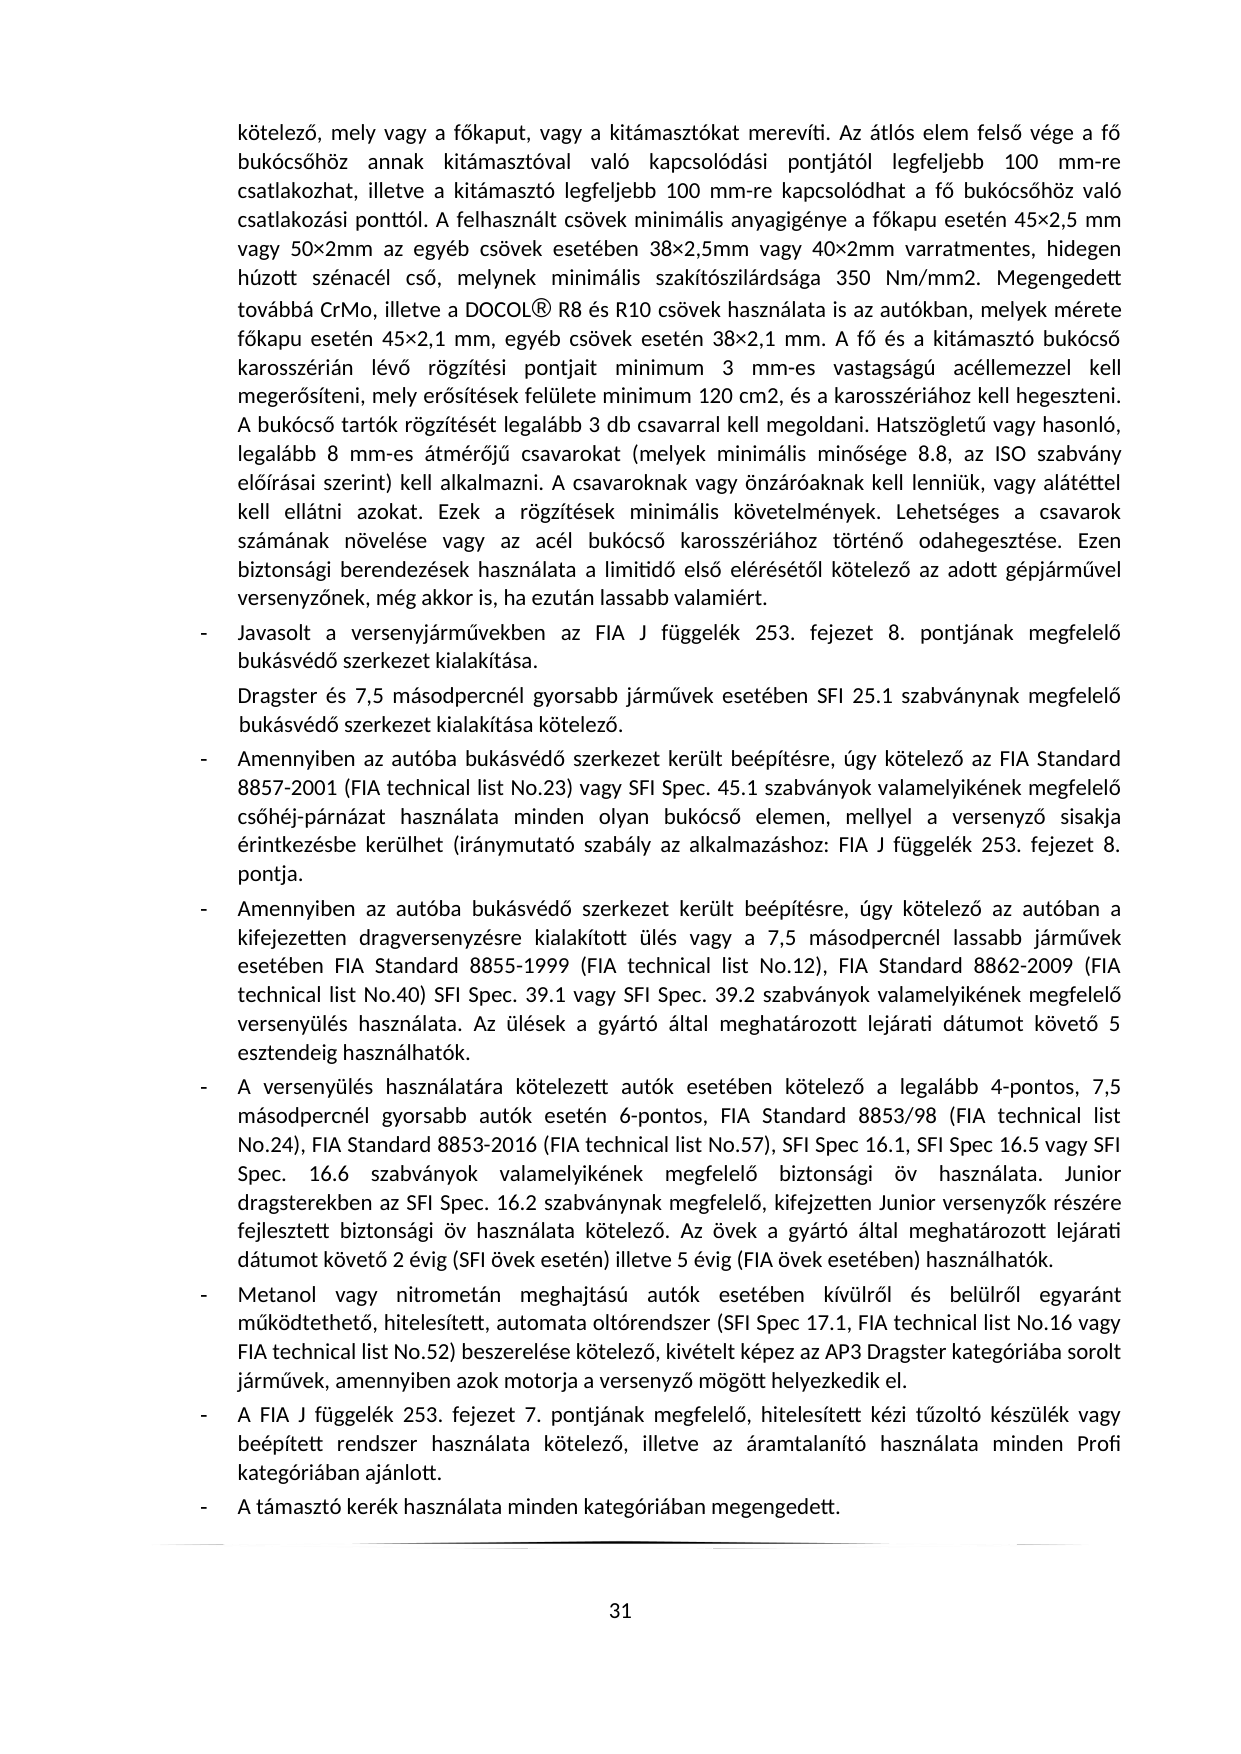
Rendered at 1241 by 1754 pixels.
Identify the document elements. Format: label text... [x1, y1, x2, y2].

list Metanol vagy nitrometán meghajtású autók esetében kívülről és belülről egyaránt működtethető, hitelesített, automata oltórendszer (SFI Spec 17.1, FIA technical list No.16 vagy FIA technical list No.52) beszerelése kötelező, kivételt képez az AP3 Dragster kategóriába sorolt járművek, amennyiben azok motorja a versenyző mögött helyezkedik el. [200, 1280, 1123, 1394]
list A versenyülés használatára kötelezett autók esetében kötelező a legalább 4-pontos, 7,5 másodpercnél gyorsabb autók esetén 6-pontos, FIA Standard 8853/98 (FIA technical list No.24), FIA Standard 8853-2016 (FIA technical list No.57), SFI Spec 16.1, SFI Spec 16.5 vagy SFI Spec. 16.6 szabványok valamelyikének megfelelő biztonsági öv használata. Junior dragsterekben az SFI Spec. 16.2 szabványnak megfelelő, kifejzetten Junior versenyzők részére fejlesztett biztonsági öv használata kötelező. Az övek a gyártó által meghatározott lejárati dátumot követő 2 évig (SFI övek esetén) illetve 5 évig (FIA övek esetében) használhatók. [200, 1072, 1123, 1273]
list Amennyiben az autóba bukásvédő szerkezet került beépítésre, úgy kötelező az FIA Standard 8857-2001 (FIA technical list No.23) vagy SFI Spec. 45.1 szabványok valamelyikének megfelelő csőhéj-párnázat használata minden olyan bukócső elemen, mellyel a versenyző sisakja érintkezésbe kerülhet (iránymutató szabály az alkalmazáshoz: FIA J függelék 253. fejezet 8. pontja. [200, 744, 1123, 887]
list A támasztó kerék használata minden kategóriában megengedett. [200, 1492, 1123, 1521]
list Javasolt a versenyjárművekben az FIA J függelék 253. fejezet 8. pontjának megfelelő bukásvédő szerkezet kialakítása. [200, 618, 1123, 675]
list A FIA J függelék 253. fejezet 7. pontjának megfelelő, hitelesített kézi tűzoltó készülék vagy beépített rendszer használata kötelező, illetve az áramtalanító használata minden Profi kategóriában ajánlott. [200, 1401, 1123, 1486]
list Amennyiben az autóba bukásvédő szerkezet került beépítésre, úgy kötelező az autóban a kifejezetten dragversenyzésre kialakított ülés vagy a 7,5 másodpercnél lassabb járművek esetében FIA Standard 8855-1999 (FIA technical list No.12), FIA Standard 8862-2009 (FIA technical list No.40) SFI Spec. 39.1 vagy SFI Spec. 39.2 szabványok valamelyikének megfelelő versenyülés használata. Az ülések a gyártó által meghatározott lejárati dátumot követő 5 esztendeig használhatók. [200, 894, 1123, 1066]
text Dragster és 7,5 másodpercnél gyorsabb járművek esetében SFI 25.1 szabványnak megfelelő bukásvédő szerkezet kialakítása kötelező. [237, 681, 1123, 738]
picture [151, 1540, 1089, 1549]
